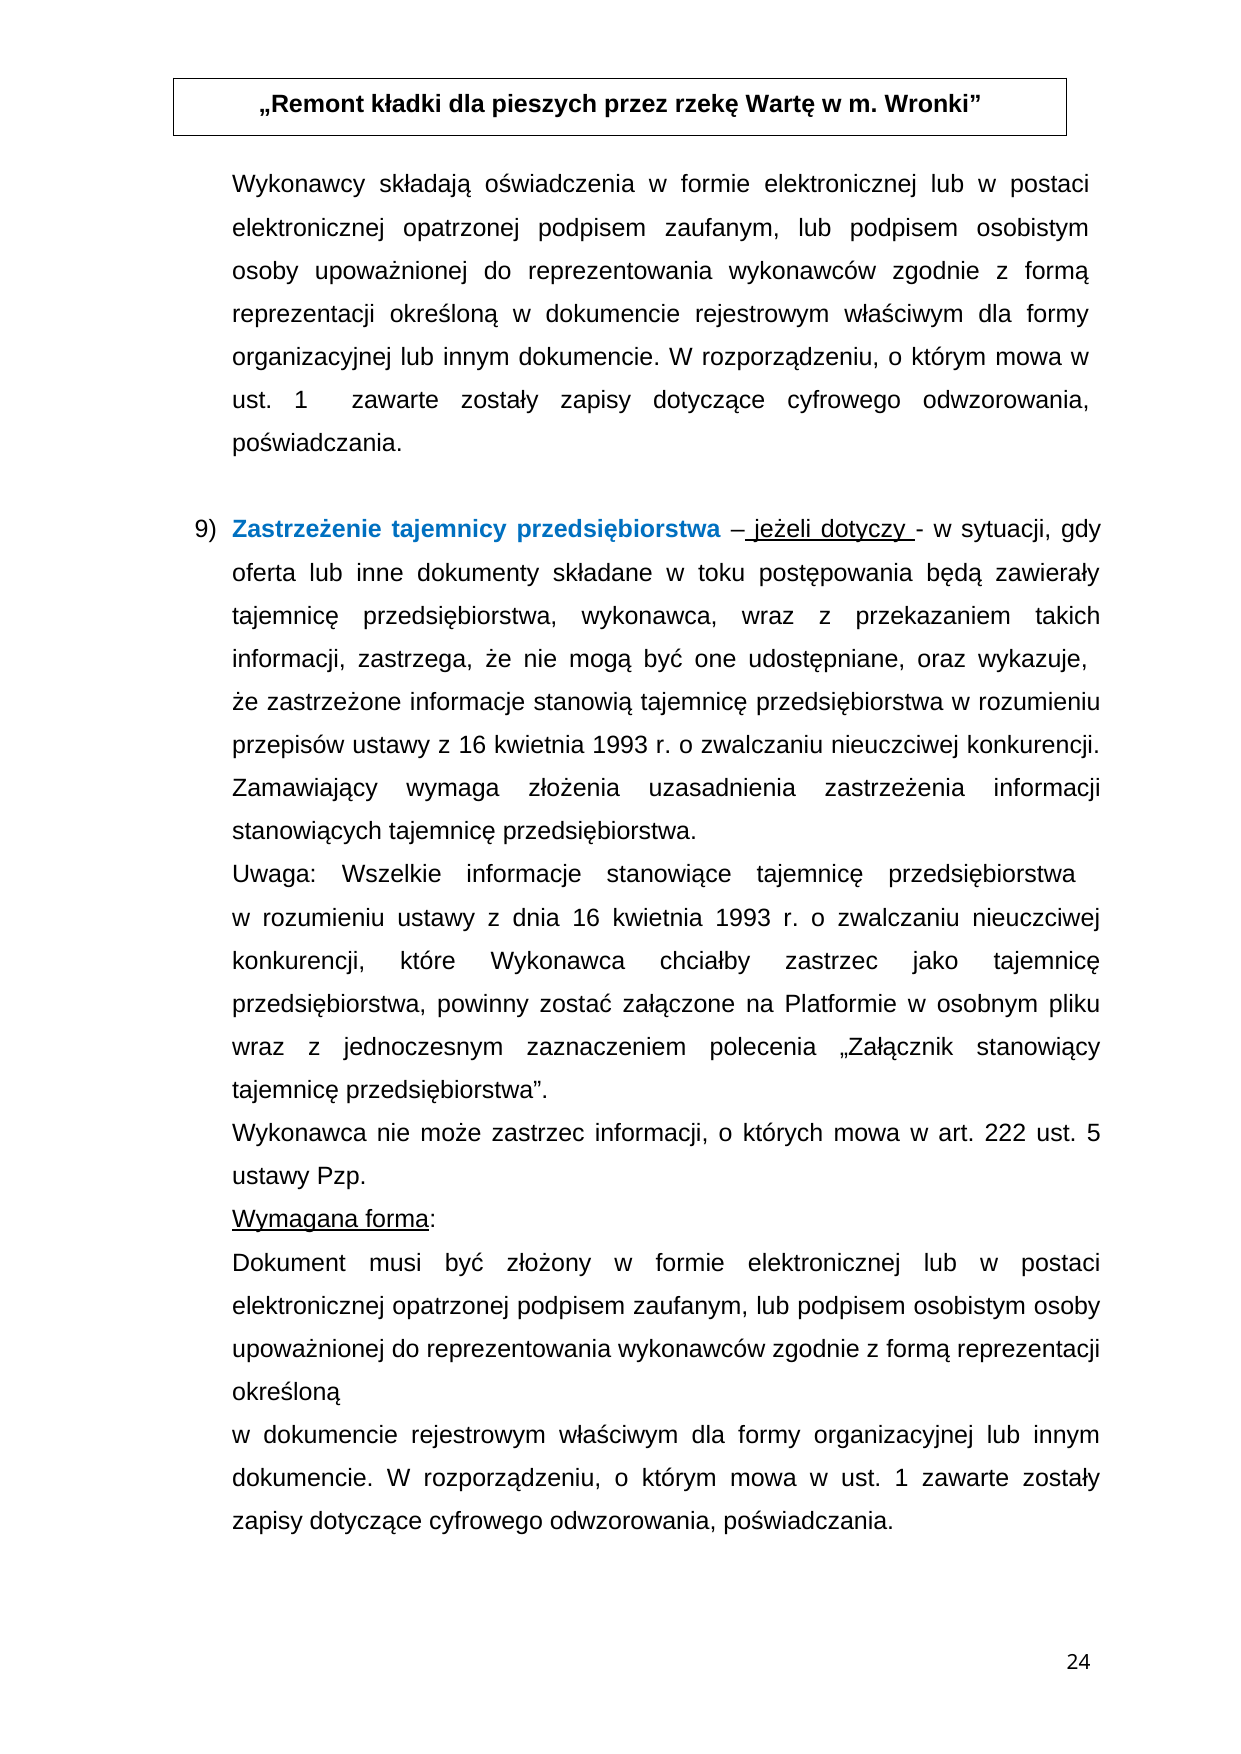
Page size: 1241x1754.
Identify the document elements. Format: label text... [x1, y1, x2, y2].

list Zastrzeżenie tajemnicy przedsiębiorstwa – jeżeli dotyczy - w sytuacji, gdy oferta lub inne dokumenty składane w toku postępowania będą zawierały tajemnicę przedsiębiorstwa, wykonawca, wraz z przekazaniem takich informacji, zastrzega, że nie mogą być one udostępniane, oraz wykazuje, że zastrzeżone informacje stanowią tajemnicę przedsiębiorstwa w rozumieniu przepisów ustawy z 16 kwietnia 1993 r. o zwalczaniu nieuczciwej konkurencji. Zamawiający wymaga złożenia uzasadnienia zastrzeżenia informacji stanowiących tajemnicę przedsiębiorstwa. [194, 514, 1101, 845]
list Uwaga: Wszelkie informacje stanowiące tajemnicę przedsiębiorstwa w rozumieniu ustawy z dnia 16 kwietnia 1993 r. o zwalczaniu nieuczciwej konkurencji, które Wykonawca chciałby zastrzec jako tajemnicę przedsiębiorstwa, powinny zostać załączone na Platformie w osobnym pliku wraz z jednoczesnym zaznaczeniem polecenia „Załącznik stanowiący tajemnicę przedsiębiorstwa”. [232, 859, 1101, 1104]
list Dokument musi być złożony w formie elektronicznej lub w postaci elektronicznej opatrzonej podpisem zaufanym, lub podpisem osobistym osoby upoważnionej do reprezentowania wykonawców zgodnie z formą reprezentacji określoną w dokumencie rejestrowym właściwym dla formy organizacyjnej lub innym dokumencie. W rozporządzeniu, o którym mowa w ust. 1 zawarte zostały zapisy dotyczące cyfrowego odwzorowania, poświadczania. [232, 1248, 1101, 1535]
list Wymagana forma: [232, 1204, 1101, 1233]
list Wykonawcy składają oświadczenia w formie elektronicznej lub w postaci elektronicznej opatrzonej podpisem zaufanym, lub podpisem osobistym osoby upoważnionej do reprezentowania wykonawców zgodnie z formą reprezentacji określoną w dokumencie rejestrowym właściwym dla formy organizacyjnej lub innym dokumencie. W rozporządzeniu, o którym mowa w ust. 1 zawarte zostały zapisy dotyczące cyfrowego odwzorowania, poświadczania. [232, 169, 1090, 457]
list Wykonawca nie może zastrzec informacji, o których mowa w art. 222 ust. 5 ustawy Pzp. [232, 1118, 1101, 1190]
